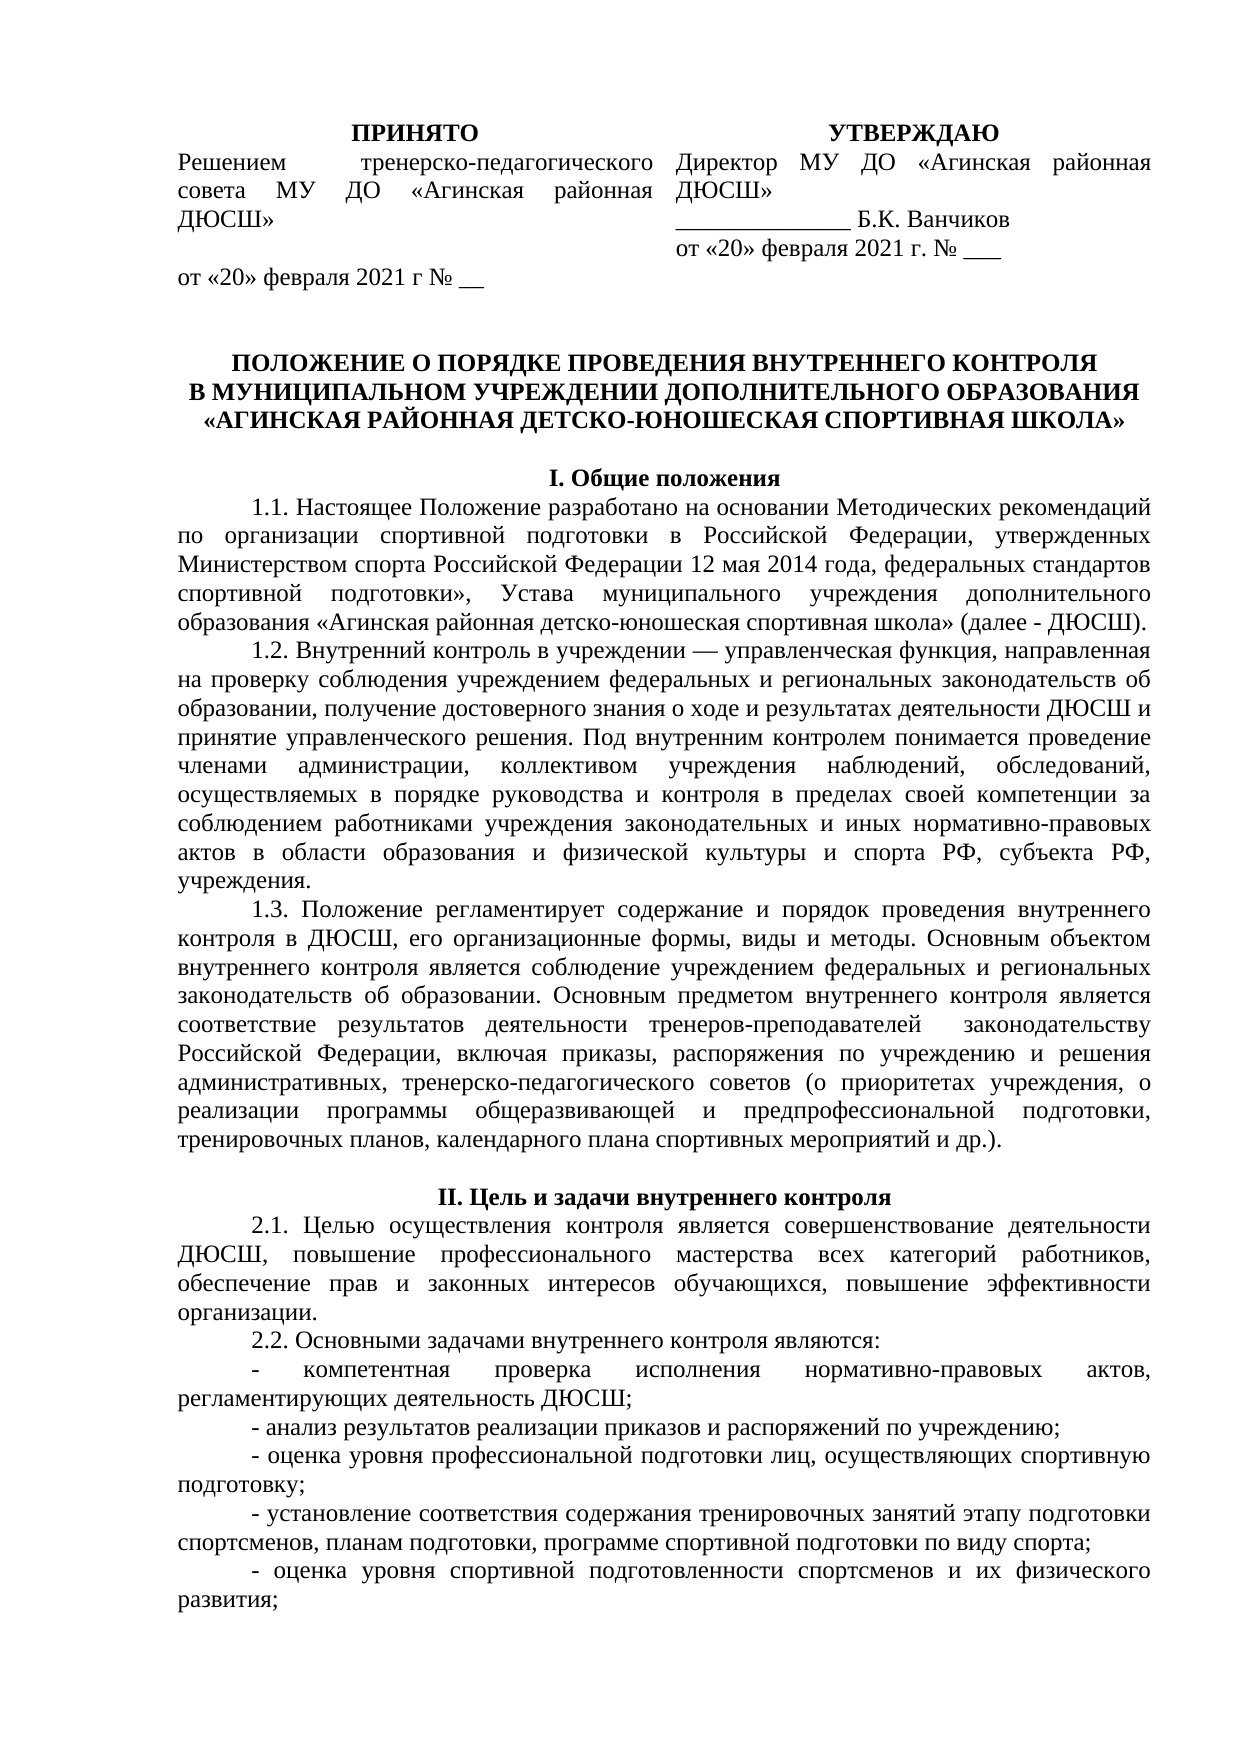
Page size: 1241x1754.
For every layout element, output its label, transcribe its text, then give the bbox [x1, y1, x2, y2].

text 2.1. Целью осуществления контроля является совершенствование деятельности ДЮСШ, повышение профессионального мастерства всех категорий работников, обеспечение прав и законных интересов обучающихся, повышение эффективности организации. [177, 1211, 1152, 1326]
table_header ПРИНЯТО Решением тренерско-педагогического совета МУ ДО «Агинская районная ДЮСШ» от «20» февраля 2021 г № __ [166, 118, 664, 291]
text ПОЛОЖЕНИЕ О ПОРЯДКЕ ПРОВЕДЕНИЯ ВНУТРЕННЕГО КОНТРОЛЯ [177, 348, 1152, 377]
text - установление соответствия содержания тренировочных занятий этапу подготовки спортсменов, планам подготовки, программе спортивной подготовки по виду спорта; [177, 1498, 1152, 1556]
text 2.2. Основными задачами внутреннего контроля являются: [177, 1326, 1152, 1354]
text В МУНИЦИПАЛЬНОМ УЧРЕЖДЕНИИ ДОПОЛНИТЕЛЬНОГО ОБРАЗОВАНИЯ [177, 377, 1152, 406]
text - анализ результатов реализации приказов и распоряжений по учреждению; [177, 1412, 1152, 1441]
text 1.2. Внутренний контроль в учреждении — управленческая функция, направленная на проверку соблюдения учреждением федеральных и региональных законодательств об образовании, получение достоверного знания о ходе и результатах деятельности ДЮСШ и принятие управленческого решения. Под внутренним контролем понимается проведение членами администрации, коллективом учреждения наблюдений, обследований, осуществляемых в порядке руководства и контроля в пределах своей компетенции за соблюдением работниками учреждения законодательных и иных нормативно-правовых актов в области образования и физической культуры и спорта РФ, субъекта РФ, учреждения. [177, 636, 1152, 894]
text «АГИНСКАЯ РАЙОННАЯ ДЕТСКО-ЮНОШЕСКАЯ СПОРТИВНАЯ ШКОЛА» [177, 406, 1152, 434]
text - оценка уровня спортивной подготовленности спортсменов и их физического развития; [177, 1556, 1152, 1613]
text II. Цель и задачи внутреннего контроля [177, 1182, 1152, 1211]
text - оценка уровня профессиональной подготовки лиц, осуществляющих спортивную подготовку; [177, 1441, 1152, 1498]
text 1.1. Настоящее Положение разработано на основании Методических рекомендаций по организации спортивной подготовки в Российской Федерации, утвержденных Министерством спорта Российской Федерации 12 мая 2014 года, федеральных стандартов спортивной подготовки», Устава муниципального учреждения дополнительного образования «Агинская районная детско-юношеская спортивная школа» (далее - ДЮСШ). [177, 492, 1152, 636]
text I. Общие положения [177, 463, 1152, 492]
text 1.3. Положение регламентирует содержание и порядок проведения внутреннего контроля в ДЮСШ, его организационные формы, виды и методы. Основным объектом внутреннего контроля является соблюдение учреждением федеральных и региональных законодательств об образовании. Основным предметом внутреннего контроля является соответствие результатов деятельности тренеров-преподавателей законодательству Российской Федерации, включая приказы, распоряжения по учреждению и решения административных, тренерско-педагогического советов (о приоритетах учреждения, о реализации программы общеразвивающей и предпрофессиональной подготовки, тренировочных планов, календарного плана спортивных мероприятий и др.). [177, 894, 1152, 1153]
text - компетентная проверка исполнения нормативно-правовых актов, регламентирующих деятельность ДЮСШ; [177, 1354, 1152, 1412]
table_header УТВЕРЖДАЮ Директор МУ ДО «Агинская районная ДЮСШ» ______________ Б.К. Ванчиков от «20» февраля 2021 г. № ___ [664, 118, 1163, 291]
